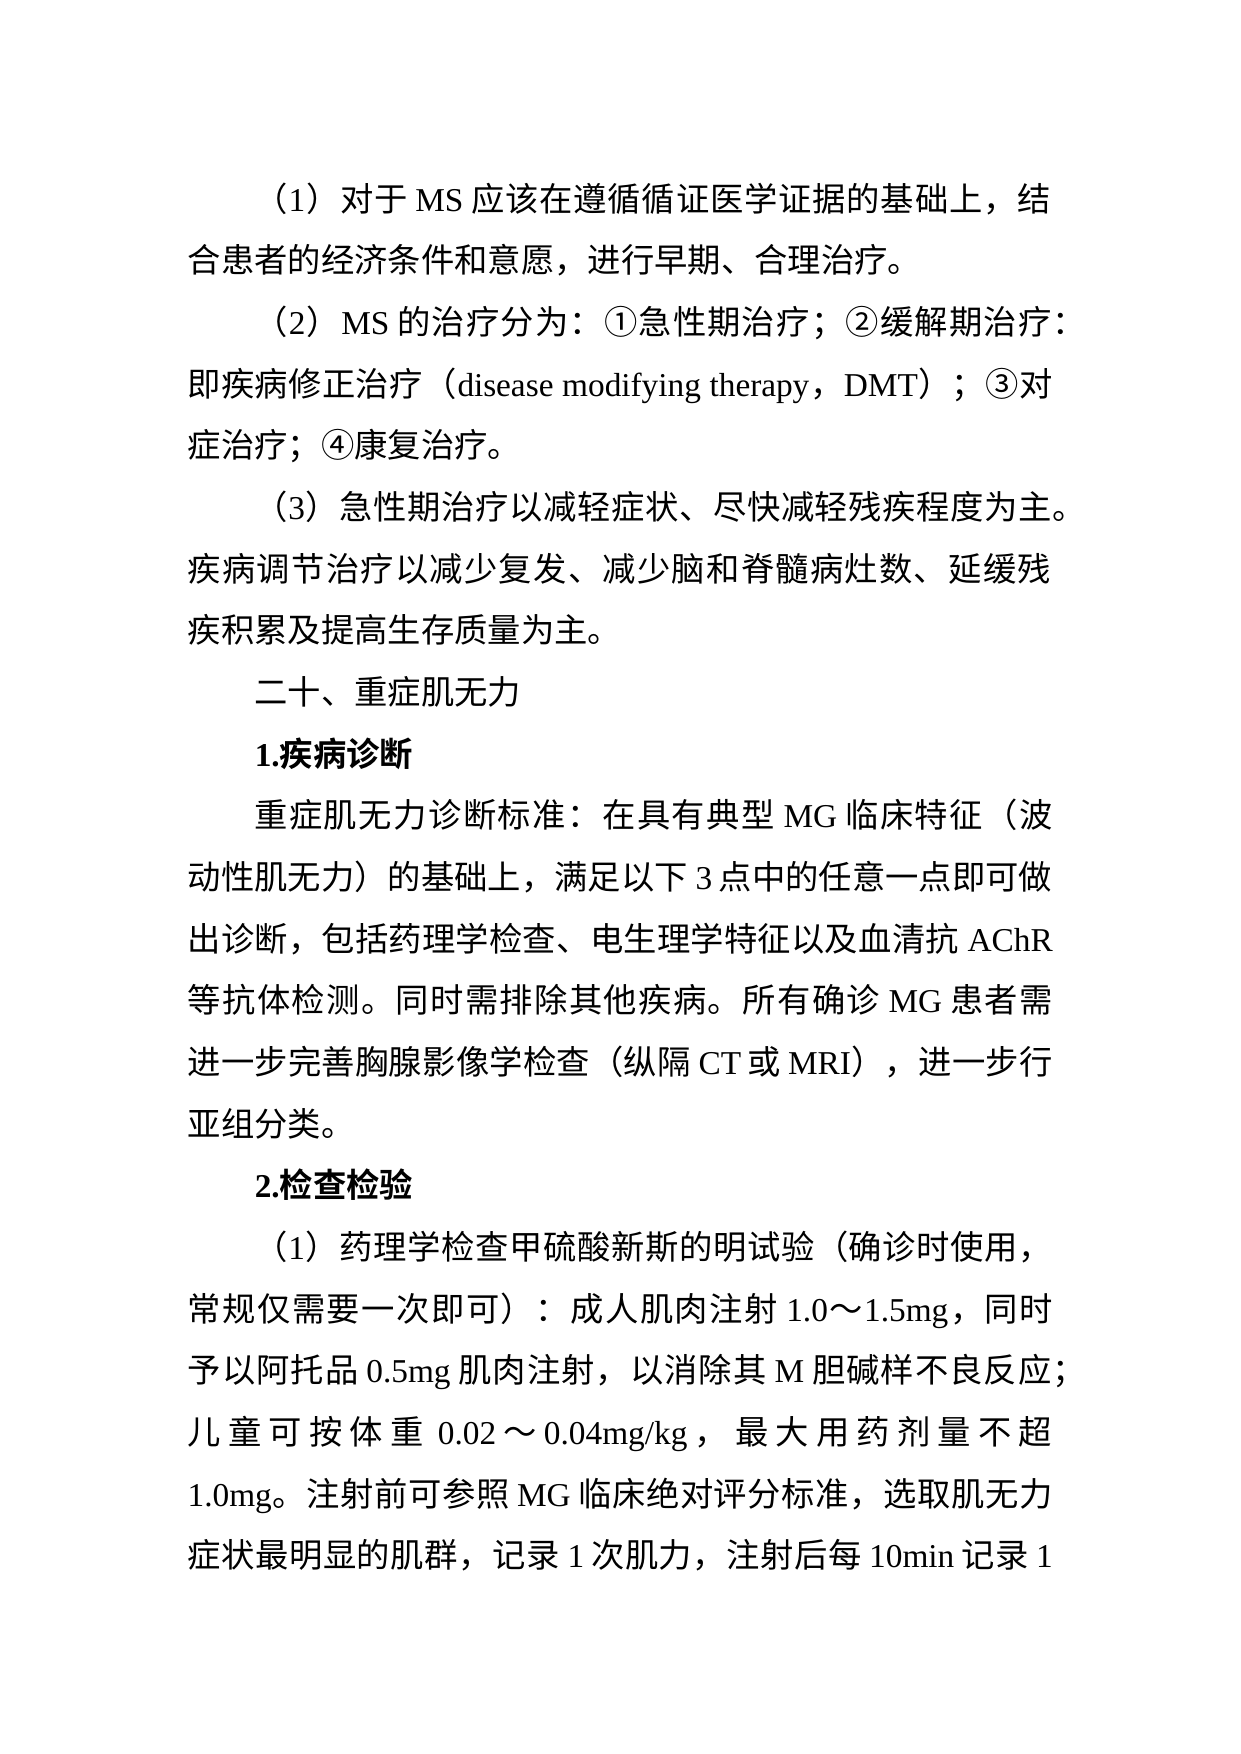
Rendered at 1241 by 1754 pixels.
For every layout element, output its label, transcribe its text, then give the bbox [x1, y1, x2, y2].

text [187, 1210, 1053, 1580]
text 1.疾病诊断 [187, 717, 1053, 779]
text （3）急性期治疗以减轻症状、尽快减轻残疾程度为主。疾病调节治疗以减少复发、减少脑和脊髓病灶数、延缓残疾积累及提高生存质量为主。 [187, 470, 1053, 655]
text 重症肌无力诊断标准：在具有典型MG临床特征（波动性肌无力）的基础上，满足以下3点中的任意一点即可做出诊断，包括药理学检查、电生理学特征以及血清抗AChR等抗体检测。同时需排除其他疾病。所有确诊MG患者需进一步完善胸腺影像学检查（纵隔CT或MRI），进一步行亚组分类。 [187, 779, 1053, 1149]
text （1）对于MS应该在遵循循证医学证据的基础上，结合患者的经济条件和意愿，进行早期、合理治疗。 [187, 162, 1053, 285]
text 2.检查检验 [187, 1149, 1053, 1210]
subtitle 二十、重症肌无力 [187, 655, 1053, 717]
text （2）MS的治疗分为：①急性期治疗；②缓解期治疗：即疾病修正治疗（disease modifying therapy，DMT）；③对症治疗；④康复治疗。 [187, 285, 1053, 470]
